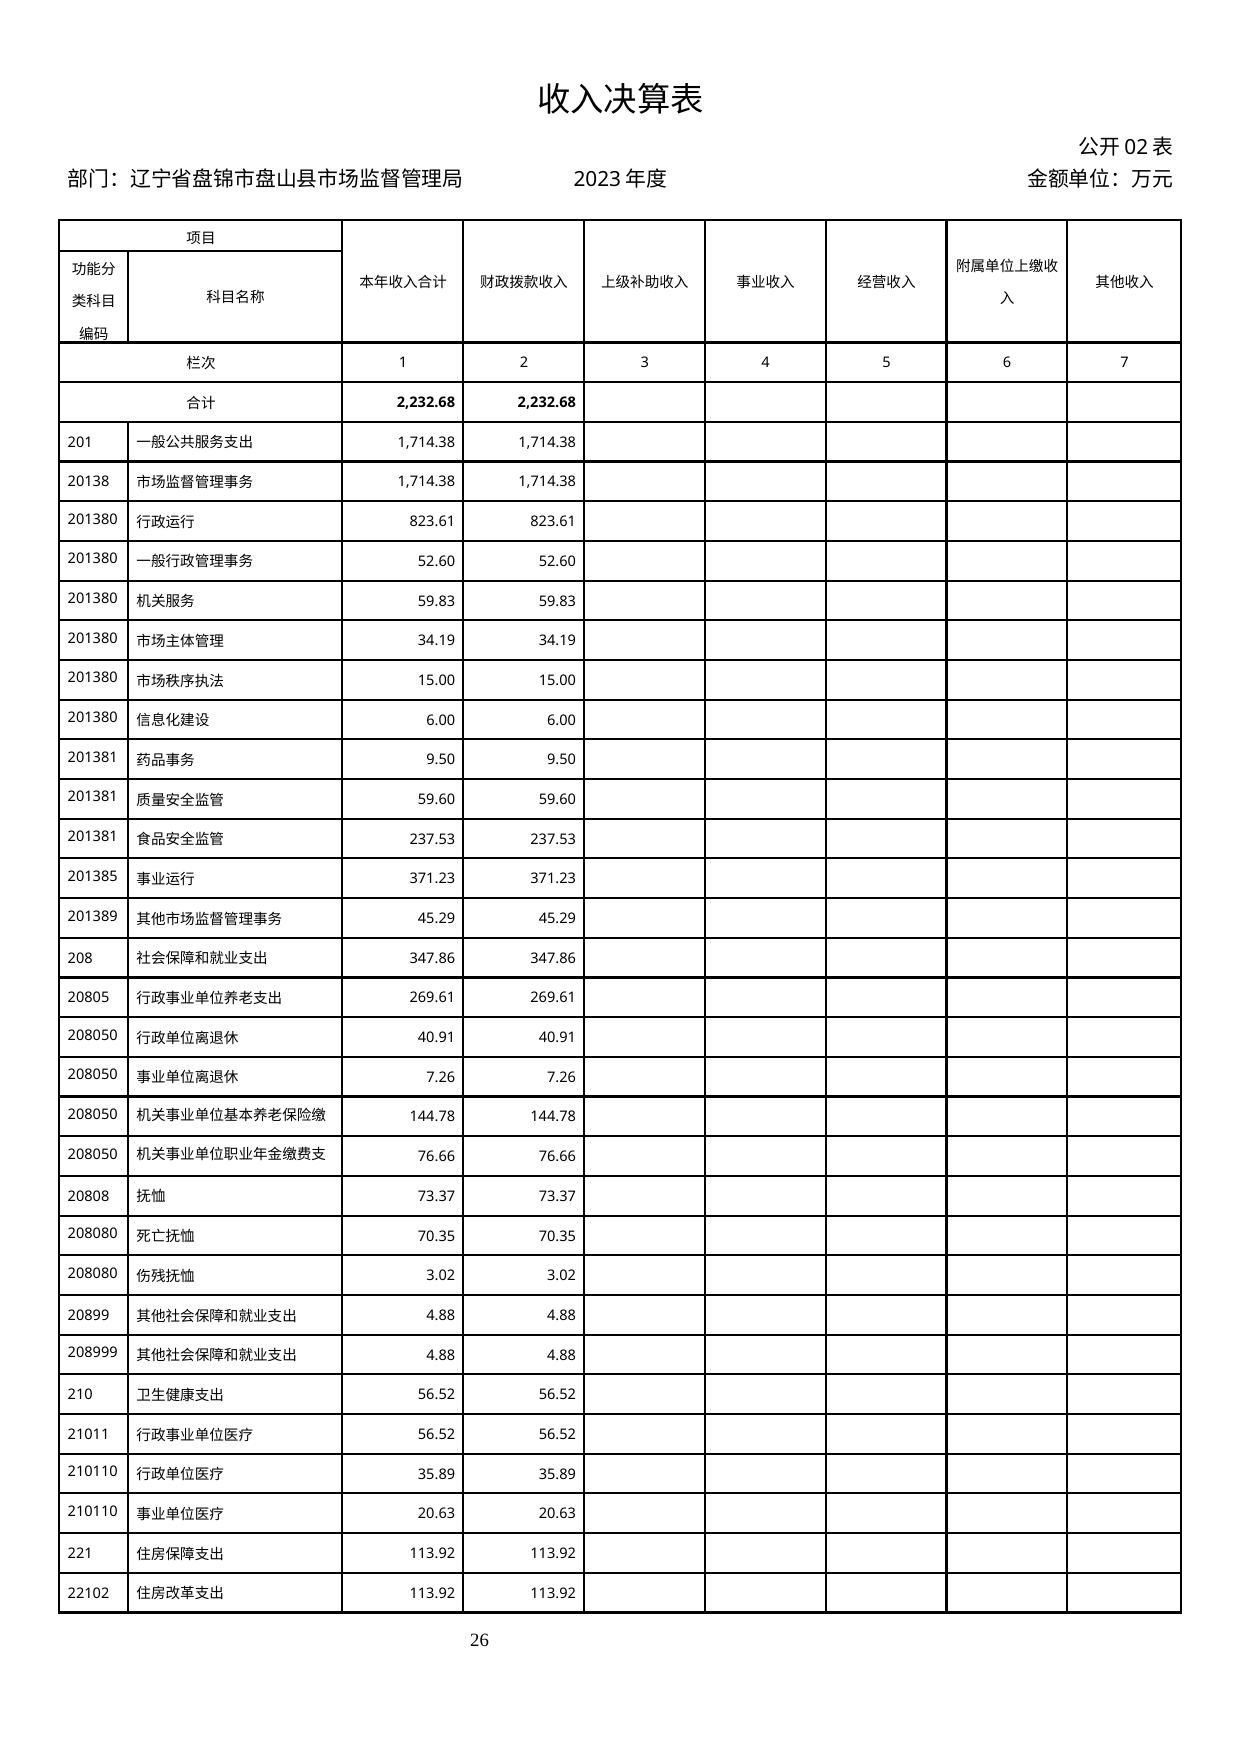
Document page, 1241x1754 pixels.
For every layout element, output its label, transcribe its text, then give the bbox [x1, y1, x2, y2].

table_cell 144.78 [464, 1098, 583, 1135]
table_cell 2013850 [60, 859, 127, 897]
table_cell 113.92 [464, 1534, 583, 1572]
table_cell [1068, 383, 1180, 421]
table_cell 113.92 [343, 1534, 462, 1572]
table_cell [706, 701, 825, 738]
table_cell [948, 463, 1066, 500]
table_cell [948, 859, 1066, 897]
table_cell 2013812 [60, 740, 127, 778]
table_cell 15.00 [343, 661, 462, 698]
table_cell [827, 939, 945, 976]
table_header 公开02表 [59, 129, 1181, 162]
table_cell 药品事务 [129, 740, 341, 778]
table_cell [1068, 820, 1180, 857]
table_cell 52.60 [464, 542, 583, 579]
table_cell 73.37 [343, 1177, 462, 1214]
table_cell 76.66 [343, 1137, 462, 1175]
table_cell [827, 1574, 945, 1611]
table_cell 70.35 [343, 1217, 462, 1254]
table_cell [827, 780, 945, 818]
table_cell [948, 502, 1066, 540]
table_cell 机关事业单位职业年金缴费支出 [129, 1137, 341, 1175]
table_cell 1,714.38 [464, 463, 583, 500]
table_cell [948, 939, 1066, 976]
table_cell 事业单位离退休 [129, 1058, 341, 1095]
table_cell 2080502 [60, 1058, 127, 1095]
table_cell [827, 582, 945, 619]
table_cell 15.00 [464, 661, 583, 698]
table_cell 2080505 [60, 1098, 127, 1135]
table_cell [948, 1296, 1066, 1333]
table_cell [1068, 582, 1180, 619]
table_cell 行政事业单位医疗 [129, 1415, 341, 1453]
table_cell 21011 [60, 1415, 127, 1453]
table_cell 信息化建设 [129, 701, 341, 738]
table_cell 行政事业单位养老支出 [129, 979, 341, 1016]
table_cell 2101102 [60, 1494, 127, 1532]
table_cell [948, 1098, 1066, 1135]
table_cell 73.37 [464, 1177, 583, 1214]
table_cell [706, 820, 825, 857]
table_cell 其他市场监督管理事务 [129, 899, 341, 937]
table_cell 371.23 [343, 859, 462, 897]
table_cell [948, 423, 1066, 460]
table_cell [1068, 423, 1180, 460]
table_cell 56.52 [464, 1375, 583, 1413]
table_cell 59.60 [343, 780, 462, 818]
table_cell 行政运行 [129, 502, 341, 540]
table_cell 45.29 [464, 899, 583, 937]
table_cell [1068, 1534, 1180, 1572]
table_cell [585, 1098, 704, 1135]
table_cell [827, 1098, 945, 1135]
table_cell [827, 542, 945, 579]
table_cell [706, 780, 825, 818]
table_cell [827, 502, 945, 540]
table_cell 功能分类科目编码 [60, 252, 127, 341]
table_cell 2080802 [60, 1256, 127, 1294]
table_cell [948, 979, 1066, 1016]
table_cell [827, 859, 945, 897]
table_cell [1068, 621, 1180, 659]
table_cell [948, 582, 1066, 619]
table_cell 9.50 [343, 740, 462, 778]
table_cell [948, 661, 1066, 698]
table_cell [706, 1494, 825, 1532]
table_cell 59.60 [464, 780, 583, 818]
table_cell 其他社会保障和就业支出 [129, 1296, 341, 1333]
table_cell [827, 1256, 945, 1294]
table_cell 208 [60, 939, 127, 976]
table_cell 2013815 [60, 780, 127, 818]
table_cell 20805 [60, 979, 127, 1016]
table_cell 一般行政管理事务 [129, 542, 341, 579]
table_cell [706, 661, 825, 698]
table_cell [706, 899, 825, 937]
table_cell [1068, 1415, 1180, 1453]
table_cell [585, 1494, 704, 1532]
table_cell 2080506 [60, 1137, 127, 1175]
table_cell [827, 899, 945, 937]
table_cell [706, 939, 825, 976]
table_cell 371.23 [464, 859, 583, 897]
table_cell 7.26 [343, 1058, 462, 1095]
table_cell [585, 1574, 704, 1611]
table_cell [1068, 1058, 1180, 1095]
table_cell [585, 1455, 704, 1492]
table_cell [948, 1534, 1066, 1572]
table_cell 2013899 [60, 899, 127, 937]
table_cell 4.88 [464, 1296, 583, 1333]
table_cell [1068, 939, 1180, 976]
table_cell [948, 1137, 1066, 1175]
table_cell [1068, 899, 1180, 937]
table_cell 1,714.38 [343, 423, 462, 460]
table_cell [706, 621, 825, 659]
table_cell 6.00 [343, 701, 462, 738]
table_cell [827, 820, 945, 857]
table_cell [948, 740, 1066, 778]
table_cell 823.61 [343, 502, 462, 540]
table_cell 1,714.38 [343, 463, 462, 500]
table_cell [585, 820, 704, 857]
table_cell [706, 582, 825, 619]
table_cell [1068, 463, 1180, 500]
table_cell 2013802 [60, 542, 127, 579]
table_cell 40.91 [464, 1018, 583, 1056]
table_cell [827, 979, 945, 1016]
table_cell 52.60 [343, 542, 462, 579]
table_cell [585, 1375, 704, 1413]
table_cell [1068, 1336, 1180, 1373]
table_cell [706, 423, 825, 460]
table_cell 食品安全监管 [129, 820, 341, 857]
table_cell [706, 1574, 825, 1611]
table_cell 2023年度 [516, 162, 724, 194]
table_cell 机关服务 [129, 582, 341, 619]
table_cell [1068, 859, 1180, 897]
table_cell [827, 661, 945, 698]
table_header 财政拨款收入 [464, 221, 583, 341]
table_cell [1068, 780, 1180, 818]
table_cell [706, 542, 825, 579]
table_cell [706, 740, 825, 778]
table_cell [1068, 979, 1180, 1016]
table_cell [948, 1256, 1066, 1294]
table_cell 9.50 [464, 740, 583, 778]
table_cell [585, 899, 704, 937]
table_cell [706, 383, 825, 421]
table_cell [1068, 740, 1180, 778]
table_cell 221 [60, 1534, 127, 1572]
table_cell [585, 939, 704, 976]
table_cell [827, 621, 945, 659]
table_cell [948, 899, 1066, 937]
table_cell 金额单位：万元 [724, 162, 1181, 194]
table_cell [585, 1137, 704, 1175]
table_cell [948, 1336, 1066, 1373]
table_cell [827, 1494, 945, 1532]
table_cell 4.88 [464, 1336, 583, 1373]
table_header 其他收入 [1068, 221, 1180, 341]
table_cell [706, 1217, 825, 1254]
table_cell 4.88 [343, 1296, 462, 1333]
table_cell 201 [60, 423, 127, 460]
table_cell [585, 859, 704, 897]
table_cell [585, 661, 704, 698]
table_cell 市场秩序执法 [129, 661, 341, 698]
table_cell 347.86 [464, 939, 583, 976]
table_cell [1068, 502, 1180, 540]
table_cell 死亡抚恤 [129, 1217, 341, 1254]
table_cell [706, 1336, 825, 1373]
table_cell 5 [827, 344, 945, 381]
table_cell [1068, 1018, 1180, 1056]
table_cell [1068, 661, 1180, 698]
table_cell [585, 1217, 704, 1254]
table_cell [706, 1256, 825, 1294]
table_cell 20.63 [464, 1494, 583, 1532]
table_header 上级补助收入 [585, 221, 704, 341]
table_cell 4.88 [343, 1336, 462, 1373]
table_cell [827, 1137, 945, 1175]
table_cell [948, 1177, 1066, 1214]
table_cell [585, 780, 704, 818]
table_cell [585, 383, 704, 421]
table_cell [1068, 1574, 1180, 1611]
table_cell 70.35 [464, 1217, 583, 1254]
table_cell [585, 1336, 704, 1373]
table_cell 1,714.38 [464, 423, 583, 460]
table_cell 56.52 [343, 1375, 462, 1413]
table_cell [585, 502, 704, 540]
table_cell [585, 740, 704, 778]
table_cell [585, 1058, 704, 1095]
table_cell 质量安全监管 [129, 780, 341, 818]
table_cell 2013808 [60, 701, 127, 738]
table_cell 一般公共服务支出 [129, 423, 341, 460]
table_cell [948, 1058, 1066, 1095]
table_cell 20899 [60, 1296, 127, 1333]
table_header 本年收入合计 [343, 221, 462, 341]
table_cell 2089999 [60, 1336, 127, 1373]
table_cell [585, 423, 704, 460]
table_cell 部门：辽宁省盘锦市盘山县市场监督管理局 [59, 162, 516, 194]
table_cell 3 [585, 344, 704, 381]
table_cell [827, 1296, 945, 1333]
table_header 附属单位上缴收入 [948, 221, 1066, 341]
table_cell 4 [706, 344, 825, 381]
table_cell [706, 859, 825, 897]
table_cell 2013816 [60, 820, 127, 857]
table_cell [827, 1455, 945, 1492]
table_cell 行政单位离退休 [129, 1018, 341, 1056]
table_cell [827, 740, 945, 778]
table_cell [827, 383, 945, 421]
table_cell 机关事业单位基本养老保险缴费支出 [129, 1098, 341, 1135]
table_cell 347.86 [343, 939, 462, 976]
table_cell 2080501 [60, 1018, 127, 1056]
table_cell 237.53 [343, 820, 462, 857]
table_cell 2 [464, 344, 583, 381]
table_cell [706, 979, 825, 1016]
table_cell [827, 1177, 945, 1214]
table_cell 其他社会保障和就业支出 [129, 1336, 341, 1373]
table_cell [1068, 1217, 1180, 1254]
table_cell 34.19 [464, 621, 583, 659]
table_cell [706, 502, 825, 540]
table_cell [706, 1455, 825, 1492]
table_cell 2013803 [60, 582, 127, 619]
table_cell [585, 979, 704, 1016]
table_cell [706, 1098, 825, 1135]
table_cell 59.83 [464, 582, 583, 619]
table_cell 7.26 [464, 1058, 583, 1095]
table_cell 2013805 [60, 661, 127, 698]
table_cell 20808 [60, 1177, 127, 1214]
table_cell [585, 1296, 704, 1333]
table_cell [706, 1058, 825, 1095]
table_cell [706, 1415, 825, 1453]
table_cell [585, 1256, 704, 1294]
table_cell [585, 701, 704, 738]
table_cell 823.61 [464, 502, 583, 540]
table_cell [1068, 1177, 1180, 1214]
table_header 项目 [60, 221, 341, 250]
table_cell [948, 1018, 1066, 1056]
table_cell [1068, 701, 1180, 738]
table_cell [948, 1494, 1066, 1532]
table_cell 合计 [60, 383, 341, 421]
table_cell [706, 1296, 825, 1333]
table_cell 6 [948, 344, 1066, 381]
table_cell 56.52 [464, 1415, 583, 1453]
table_cell [948, 383, 1066, 421]
table_cell 34.19 [343, 621, 462, 659]
table_cell [827, 1534, 945, 1572]
table_cell [827, 1375, 945, 1413]
table_cell 22102 [60, 1574, 127, 1611]
table_cell 市场主体管理 [129, 621, 341, 659]
table_cell 144.78 [343, 1098, 462, 1135]
table_cell [585, 1177, 704, 1214]
table_cell [948, 1455, 1066, 1492]
table_cell [1068, 1375, 1180, 1413]
table_cell 3.02 [343, 1256, 462, 1294]
table_cell 社会保障和就业支出 [129, 939, 341, 976]
table_cell [827, 1058, 945, 1095]
table_cell 伤残抚恤 [129, 1256, 341, 1294]
table_cell [706, 1137, 825, 1175]
table_cell 59.83 [343, 582, 462, 619]
table_cell [1068, 1137, 1180, 1175]
table_cell 2,232.68 [464, 383, 583, 421]
table_cell 2101101 [60, 1455, 127, 1492]
table_cell 20.63 [343, 1494, 462, 1532]
table_cell 事业单位医疗 [129, 1494, 341, 1532]
table_cell [948, 1217, 1066, 1254]
table_cell [585, 542, 704, 579]
table_cell 2013804 [60, 621, 127, 659]
table_cell [1068, 1296, 1180, 1333]
table_cell 76.66 [464, 1137, 583, 1175]
table_cell [948, 1375, 1066, 1413]
table_cell [706, 1534, 825, 1572]
table_cell 6.00 [464, 701, 583, 738]
table_cell [948, 780, 1066, 818]
table_cell [706, 463, 825, 500]
table_cell [1068, 1455, 1180, 1492]
table_cell 1 [343, 344, 462, 381]
table_cell 行政单位医疗 [129, 1455, 341, 1492]
table_cell 3.02 [464, 1256, 583, 1294]
table_cell 卫生健康支出 [129, 1375, 341, 1413]
table_cell 56.52 [343, 1415, 462, 1453]
table_cell [706, 1018, 825, 1056]
table_cell 住房保障支出 [129, 1534, 341, 1572]
table_cell 35.89 [464, 1455, 583, 1492]
table_cell [585, 582, 704, 619]
table_cell 45.29 [343, 899, 462, 937]
table_header 经营收入 [827, 221, 945, 341]
table_cell 35.89 [343, 1455, 462, 1492]
table_cell [948, 1574, 1066, 1611]
table_cell [1068, 1098, 1180, 1135]
table_cell 事业运行 [129, 859, 341, 897]
table_cell 住房改革支出 [129, 1574, 341, 1611]
table_cell [948, 542, 1066, 579]
table_cell 113.92 [464, 1574, 583, 1611]
table_cell 269.61 [464, 979, 583, 1016]
table_cell [827, 1336, 945, 1373]
text 收入决算表 [59, 64, 1181, 129]
table_cell 269.61 [343, 979, 462, 1016]
table_cell 抚恤 [129, 1177, 341, 1214]
table_cell 20138 [60, 463, 127, 500]
table_cell 40.91 [343, 1018, 462, 1056]
table_cell [585, 1018, 704, 1056]
table_cell 237.53 [464, 820, 583, 857]
table_cell [948, 1415, 1066, 1453]
table_cell [585, 621, 704, 659]
table_cell [1068, 1256, 1180, 1294]
table_cell [1068, 542, 1180, 579]
table_cell [827, 701, 945, 738]
table_cell [827, 1415, 945, 1453]
table_cell 栏次 [60, 344, 341, 381]
table_cell 科目名称 [129, 252, 341, 341]
table_cell [948, 621, 1066, 659]
table_cell 2080801 [60, 1217, 127, 1254]
table_cell [827, 1018, 945, 1056]
table_cell [827, 1217, 945, 1254]
table_cell [827, 463, 945, 500]
table_cell [706, 1177, 825, 1214]
table_cell [1068, 1494, 1180, 1532]
table_cell 2013801 [60, 502, 127, 540]
table_header 事业收入 [706, 221, 825, 341]
table_cell [585, 1415, 704, 1453]
table_cell [585, 463, 704, 500]
table_cell 210 [60, 1375, 127, 1413]
table_cell [827, 423, 945, 460]
table_cell 7 [1068, 344, 1180, 381]
table_cell [948, 820, 1066, 857]
table_cell [585, 1534, 704, 1572]
table_cell [706, 1375, 825, 1413]
table_cell 113.92 [343, 1574, 462, 1611]
table_cell 市场监督管理事务 [129, 463, 341, 500]
table_cell 2,232.68 [343, 383, 462, 421]
table_cell [948, 701, 1066, 738]
